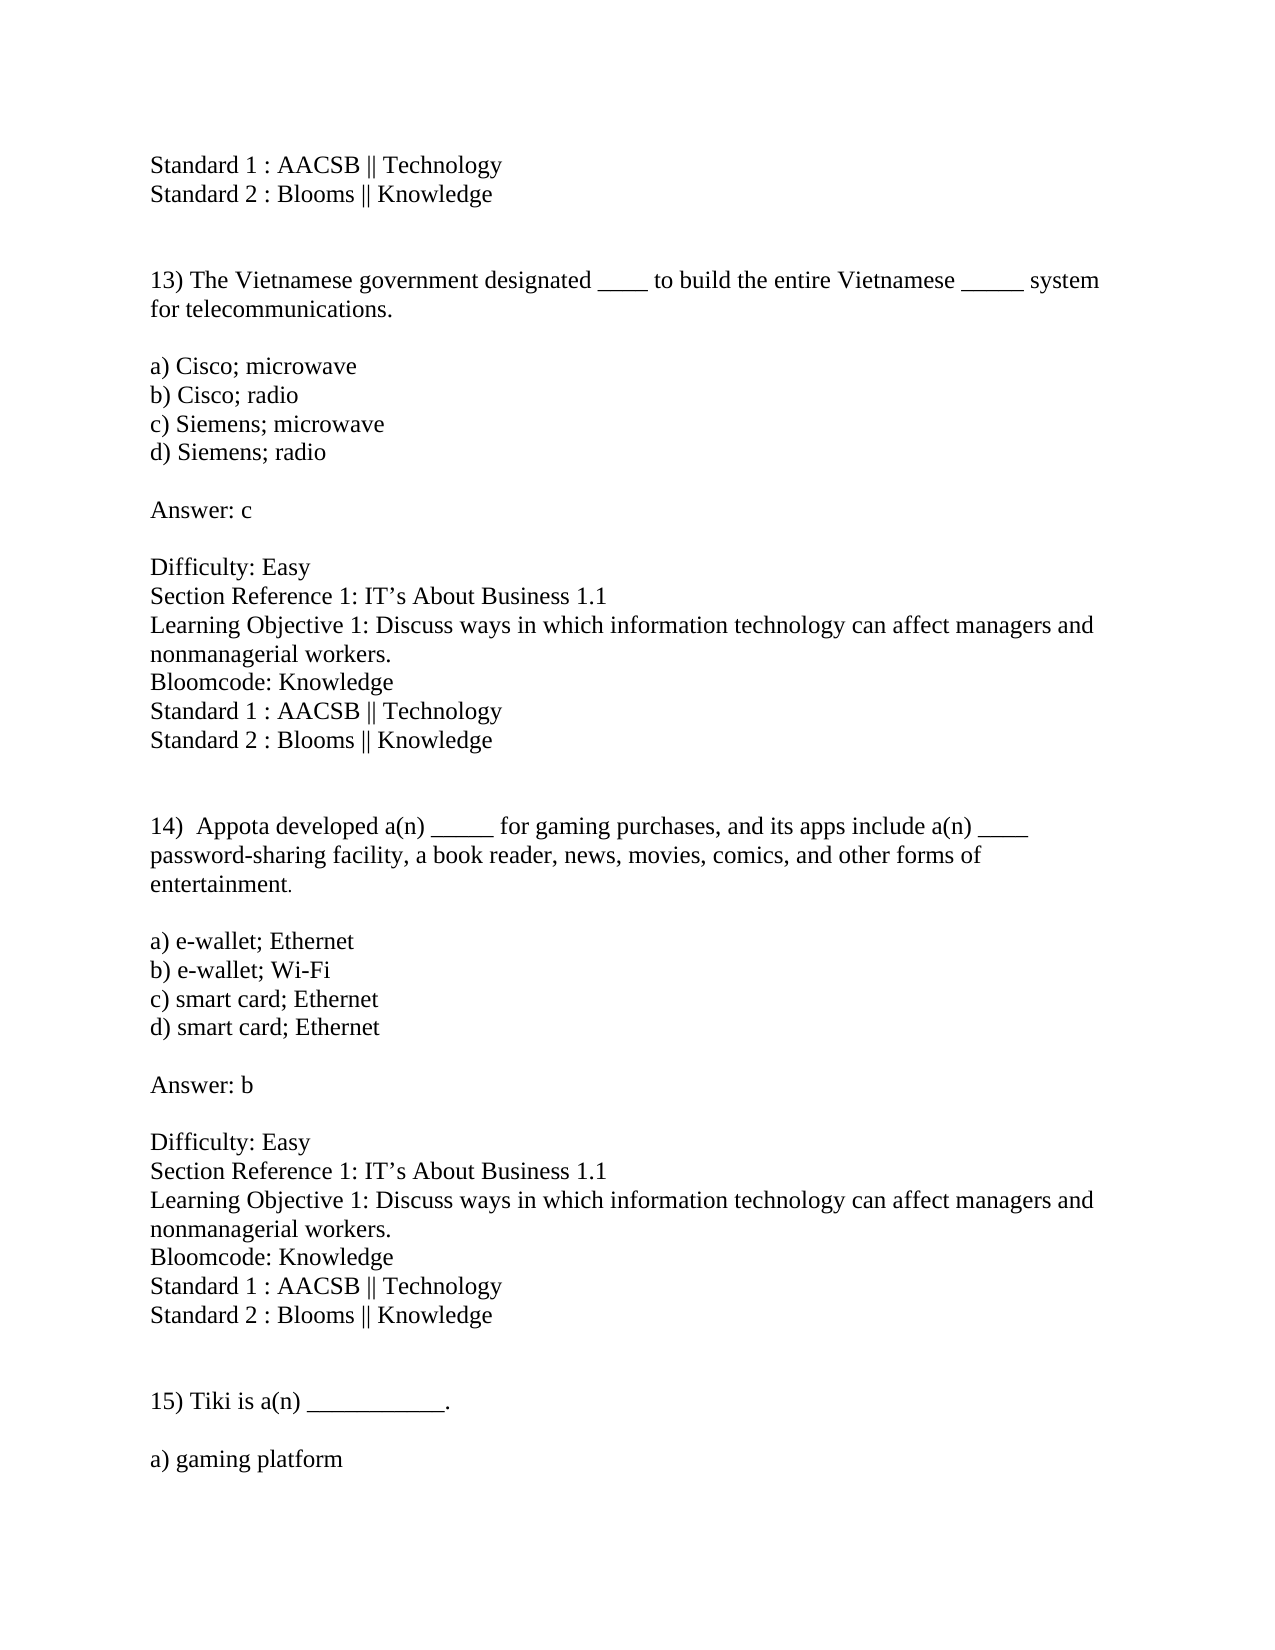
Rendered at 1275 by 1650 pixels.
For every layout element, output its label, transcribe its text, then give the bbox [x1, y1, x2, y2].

text Standard 2 : Blooms || Knowledge [150, 179, 1125, 207]
text Standard 1 : AACSB || Technology [150, 1271, 1125, 1300]
text a) e-wallet; Ethernet [150, 926, 1125, 955]
text 13) The Vietnamese government designated ____ to build the entire Vietnamese _____ system for telecommunications. [150, 265, 1125, 322]
text a) Cisco; microwave [150, 351, 1125, 380]
text Difficulty: Easy [150, 1127, 1125, 1156]
text 15) Tiki is a(n) ___________. [150, 1386, 1125, 1415]
text Difficulty: Easy [150, 552, 1125, 581]
text b) Cisco; radio [150, 380, 1125, 409]
text b) e-wallet; Wi-Fi [150, 955, 1125, 984]
text a) gaming platform [150, 1444, 1125, 1472]
text c) Siemens; microwave [150, 409, 1125, 437]
text Learning Objective 1: Discuss ways in which information technology can affect managers and nonmanagerial workers. [150, 610, 1125, 667]
text c) smart card; Ethernet [150, 984, 1125, 1012]
text Bloomcode: Knowledge [150, 667, 1125, 696]
text 14) Appota developed a(n) _____ for gaming purchases, and its apps include a(n) ____ password-sharing facility, a book reader, news, movies, comics, and other forms of entertainment. [150, 811, 1125, 897]
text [150, 1185, 1125, 1242]
text Standard 1 : AACSB || Technology [150, 696, 1125, 725]
text Standard 1 : AACSB || Technology [150, 150, 1125, 179]
text Answer: b [150, 1070, 1125, 1099]
text Answer: c [150, 495, 1125, 524]
text d) Siemens; radio [150, 437, 1125, 466]
text Standard 2 : Blooms || Knowledge [150, 1300, 1125, 1329]
text d) smart card; Ethernet [150, 1012, 1125, 1041]
text Standard 2 : Blooms || Knowledge [150, 725, 1125, 754]
text Bloomcode: Knowledge [150, 1242, 1125, 1271]
text Section Reference 1: IT’s About Business 1.1 [150, 581, 1125, 610]
text Section Reference 1: IT’s About Business 1.1 [150, 1156, 1125, 1185]
